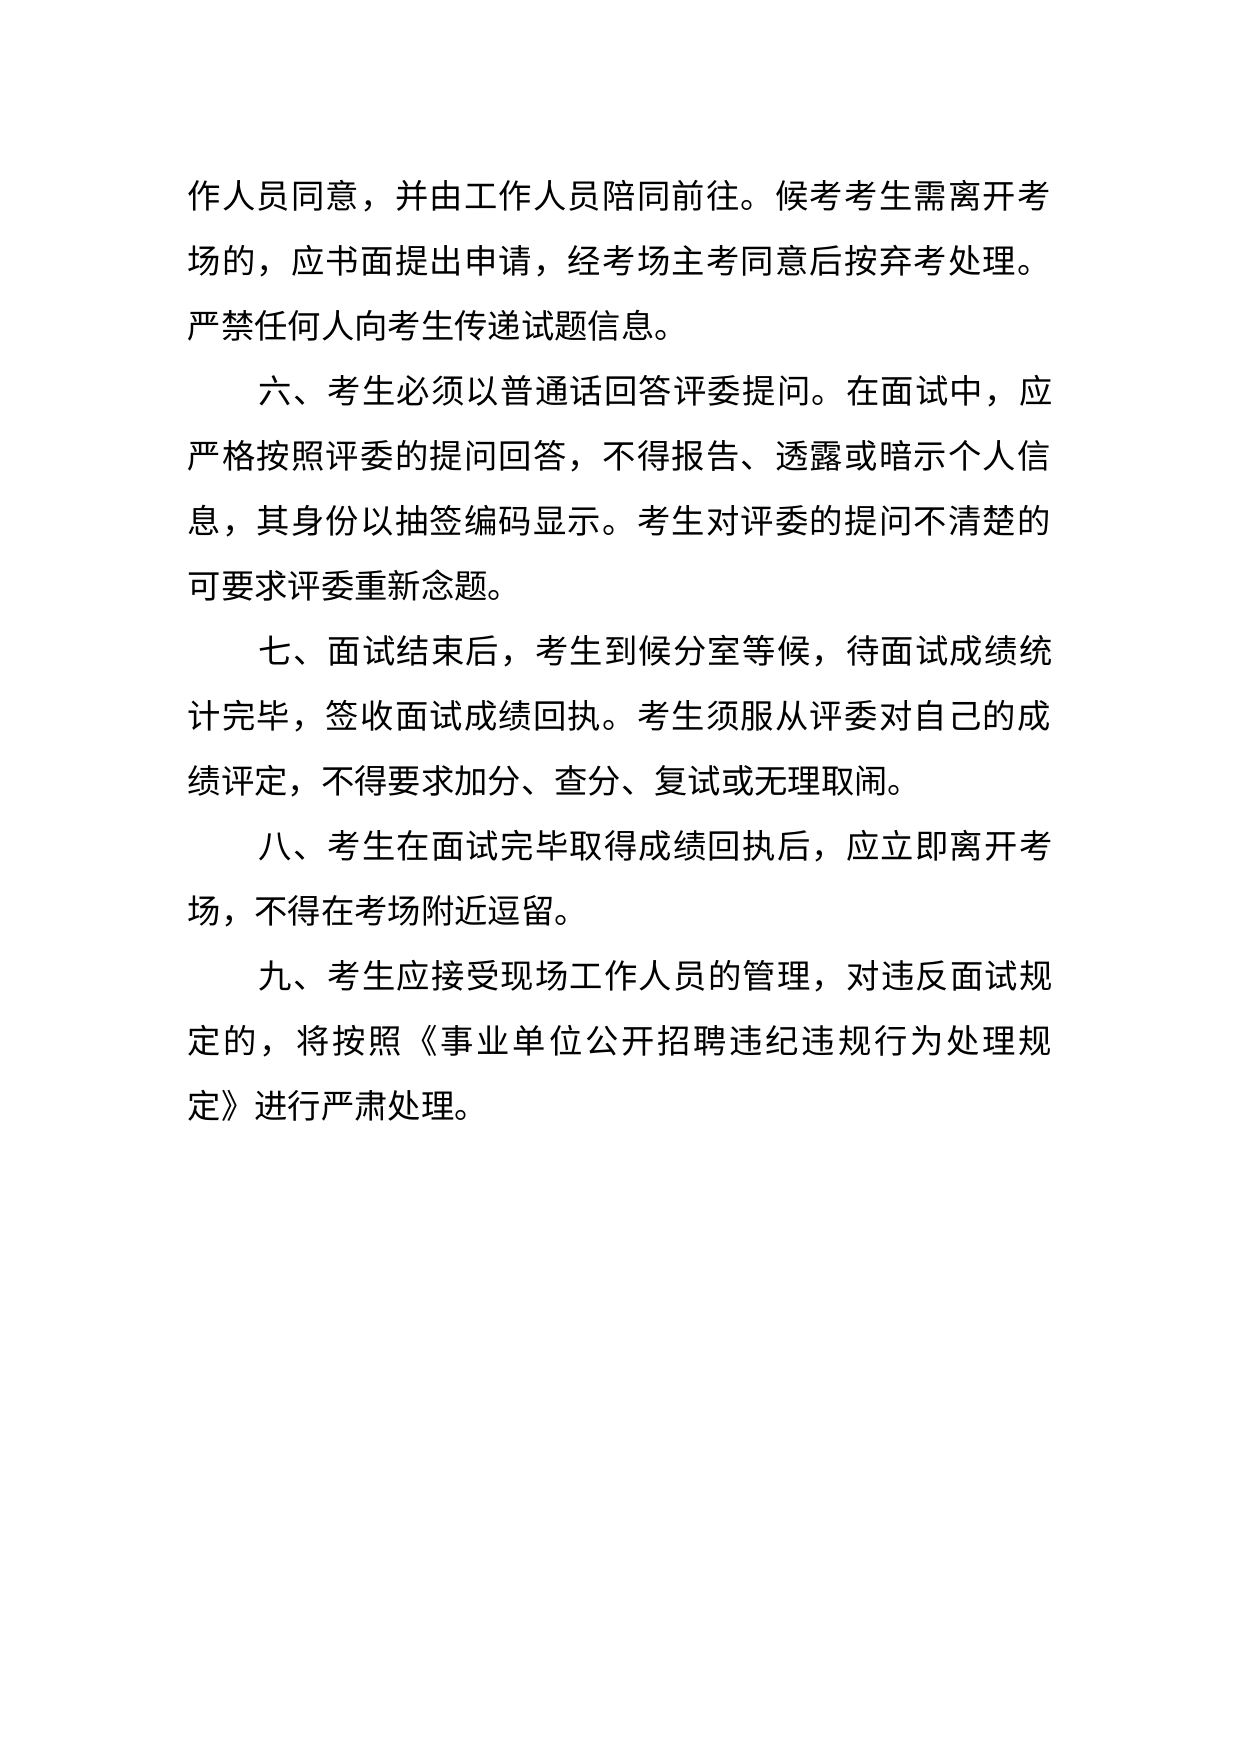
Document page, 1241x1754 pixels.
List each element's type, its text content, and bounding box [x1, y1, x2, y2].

text 九、考生应接受现场工作人员的管理，对违反面试规定的，将按照《事业单位公开招聘违纪违规行为处理规定》进行严肃处理。 [187, 942, 1053, 1137]
text 七、面试结束后，考生到候分室等候，待面试成绩统计完毕，签收面试成绩回执。考生须服从评委对自己的成绩评定，不得要求加分、查分、复试或无理取闹。 [187, 617, 1053, 812]
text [187, 162, 1053, 357]
text 六、考生必须以普通话回答评委提问。在面试中，应严格按照评委的提问回答，不得报告、透露或暗示个人信息，其身份以抽签编码显示。考生对评委的提问不清楚的，可要求评委重新念题。 [187, 357, 1053, 617]
text 八、考生在面试完毕取得成绩回执后，应立即离开考场，不得在考场附近逗留。 [187, 812, 1053, 942]
